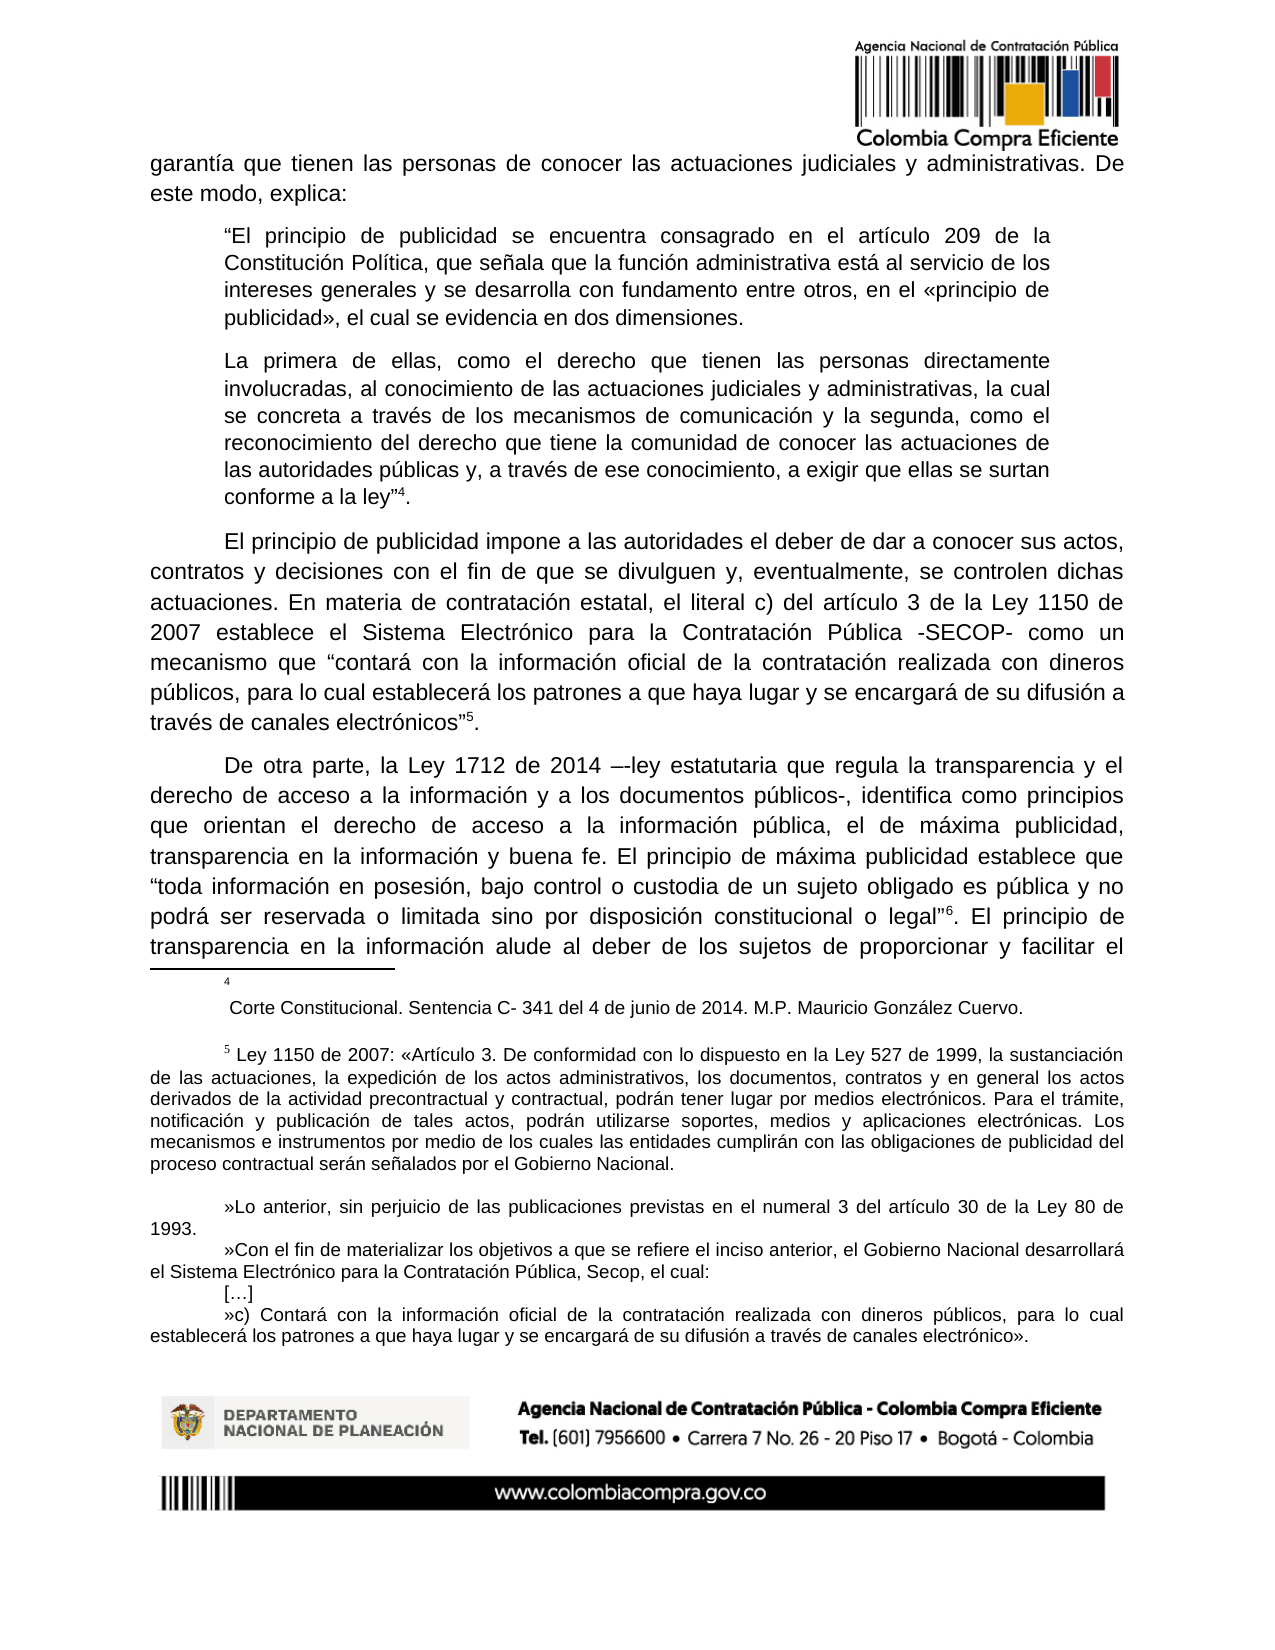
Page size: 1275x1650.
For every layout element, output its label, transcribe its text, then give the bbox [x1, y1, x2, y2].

text “El principio de publicidad se encuentra consagrado en el artículo 209 de la Constitución Política, que señala que la función administrativa está al servicio de los intereses generales y se desarrolla con fundamento entre otros, en el «principio de publicidad», el cual se evidencia en dos dimensiones. [224, 223, 1051, 330]
picture [150, 1370, 1116, 1521]
picture [848, 35, 1125, 150]
text El principio de publicidad impone a las autoridades el deber de dar a conocer sus actos, contratos y decisiones con el fin de que se divulguen y, eventualmente, se controlen dichas actuaciones. En materia de contratación estatal, el literal c) del artículo 3 de la Ley 1150 de 2007 establece el Sistema Electrónico para la Contratación Pública -SECOP- como un mecanismo que “contará con la información oficial de la contratación realizada con dineros públicos, para lo cual establecerá los patrones a que haya lugar y se encargará de su difusión a través de canales electrónicos”. [150, 528, 1125, 736]
text La primera de ellas, como el derecho que tienen las personas directamente involucradas, al conocimiento de las actuaciones judiciales y administrativas, la cual se concreta a través de los mecanismos de comunicación y la segunda, como el reconocimiento del derecho que tiene la comunidad de conocer las actuaciones de las autoridades públicas y, a través de ese conocimiento, a exigir que ellas se surtan conforme a la ley”. [224, 348, 1051, 509]
text De otra parte, la Ley 1712 de 2014 –-ley estatutaria que regula la transparencia y el derecho de acceso a la información y a los documentos públicos-, identifica como principios que orientan el derecho de acceso a la información pública, el de máxima publicidad, transparencia en la información y buena fe. El principio de máxima publicidad establece que “toda información en posesión, bajo control o custodia de un sujeto obligado es pública y no podrá ser reservada o limitada sino por disposición constitucional o legal”. El principio de transparencia en la información alude al deber de los sujetos de proporcionar y facilitar el acceso a la misma en los términos más amplios posibles, y a través de los medios y procedimientos legales. En su artículo 5, la ley estatutaria en mención incluye dentro de la lista de sujetos obligados a todas las entidades públicas, y, además, en el literal c) a las personas naturales y jurídicas, públicas o privadas, que presten función pública, que presten servicios públicos respecto de la información directamente relacionada con la prestación del servicio público; también incluye en el literal g) a las entidades que administren recursos de naturaleza u origen público. [150, 752, 1125, 960]
